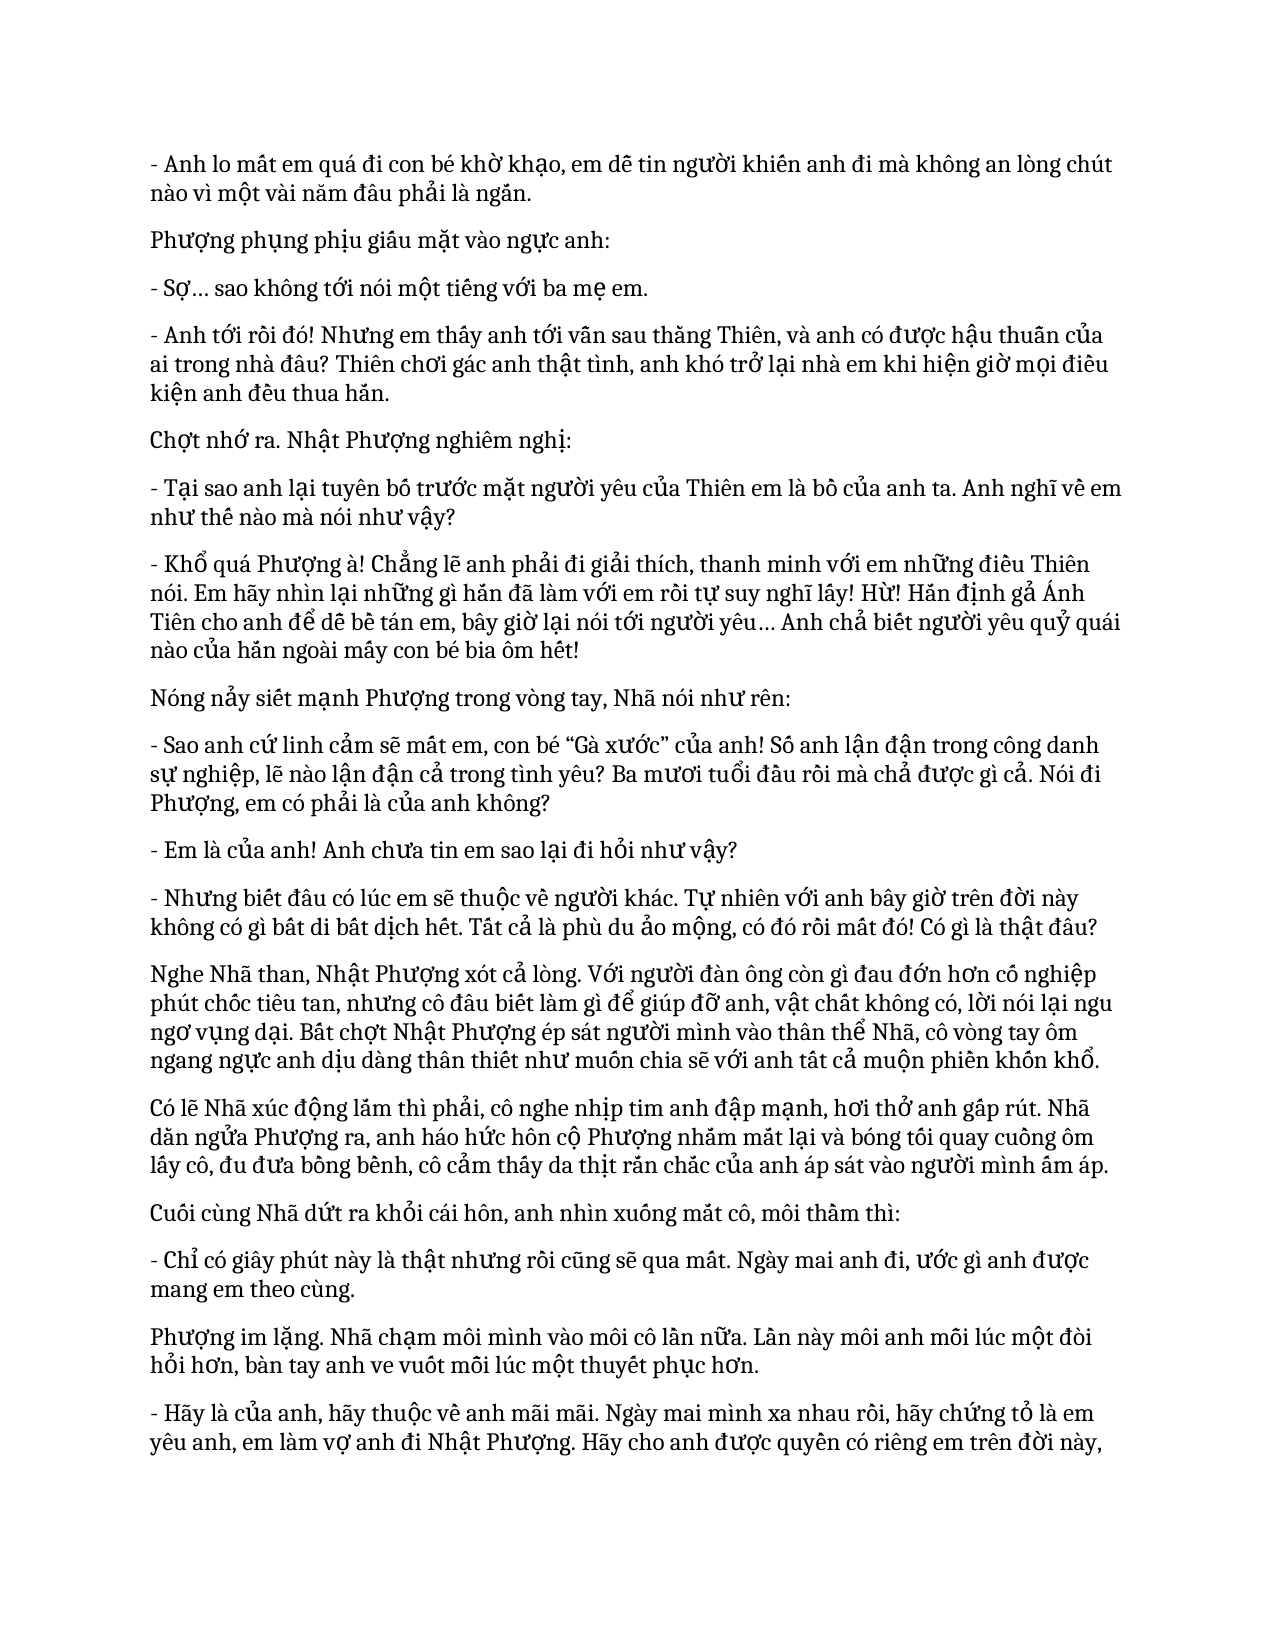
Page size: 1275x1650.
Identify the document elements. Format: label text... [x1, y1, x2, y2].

text Nghe Nhã than, Nhật Phượng xót cả lòng. Với người đàn ông còn gì đau đớn hơn cố nghiệp phút chốc tiêu tan, nhưng cô đâu biết làm gì để giúp đỡ anh, vật chất không có, lời nói lại ngu ngơ vụng dại. Bất chợt Nhật Phượng ép sát người mình vào thân thể Nhã, cô vòng tay ôm ngang ngực anh dịu dàng thân thiết như muốn chia sẽ với anh tất cả muộn phiền khốn khổ. [150, 960, 1125, 1075]
text - Chỉ có giây phút này là thật nhưng rồi cũng sẽ qua mất. Ngày mai anh đi, ước gì anh được mang em theo cùng. [150, 1246, 1125, 1304]
text - Khổ quá Phượng à! Chẳng lẽ anh phải đi giải thích, thanh minh với em những điều Thiên nói. Em hãy nhìn lại những gì hắn đã làm với em rồi tự suy nghĩ lấy! Hừ! Hắn định gả Ánh Tiên cho anh để dễ bề tán em, bây giờ lại nói tới người yêu… Anh chả biết người yêu quỷ quái nào của hắn ngoài mấy con bé bia ôm hết! [150, 550, 1125, 665]
text Phượng phụng phịu giấu mặt vào ngực anh: [150, 226, 1125, 255]
text - Tại sao anh lại tuyên bố trước mặt người yêu của Thiên em là bồ của anh ta. Anh nghĩ về em như thế nào mà nói như vậy? [150, 474, 1125, 531]
text Cuối cùng Nhã dứt ra khỏi cái hôn, anh nhìn xuống mắt cô, môi thầm thì: [150, 1199, 1125, 1227]
text Chợt nhớ ra. Nhật Phượng nghiêm nghị: [150, 426, 1125, 455]
text Phượng im lặng. Nhã chạm môi mình vào môi cô lần nữa. Lần này môi anh mỗi lúc một đòi hỏi hơn, bàn tay anh ve vuốt mỗi lúc một thuyết phục hơn. [150, 1322, 1125, 1380]
text - Sao anh cứ linh cảm sẽ mất em, con bé “Gà xước” của anh! Số anh lận đận trong công danh sự nghiệp, lẽ nào lận đận cả trong tình yêu? Ba mươi tuổi đầu rồi mà chả được gì cả. Nói đi Phượng, em có phải là của anh không? [150, 731, 1125, 817]
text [150, 1399, 1125, 1456]
text Có lẽ Nhã xúc động lắm thì phải, cô nghe nhịp tim anh đập mạnh, hơi thở anh gấp rút. Nhã dằn ngửa Phượng ra, anh háo hức hôn cộ Phượng nhắm mắt lại và bóng tối quay cuồng ôm lấy cô, đu đưa bồng bềnh, cô cảm thấy da thịt rắn chắc của anh áp sát vào người mình ấm áp. [150, 1094, 1125, 1180]
text - Anh lo mất em quá đi con bé khờ khạo, em dễ tin người khiến anh đi mà không an lòng chút nào vì một vài năm đâu phải là ngắn. [150, 150, 1125, 207]
text - Sợ… sao không tới nói một tiếng với ba mẹ em. [150, 274, 1125, 302]
text - Em là của anh! Anh chưa tin em sao lại đi hỏi như vậy? [150, 836, 1125, 865]
text - Anh tới rồi đó! Nhưng em thấy anh tới vẫn sau thằng Thiên, và anh có được hậu thuẫn của ai trong nhà đâu? Thiên chơi gác anh thật tình, anh khó trở lại nhà em khi hiện giờ mọi điều kiện anh đều thua hắn. [150, 321, 1125, 407]
text - Nhưng biết đâu có lúc em sẽ thuộc về người khác. Tự nhiên với anh bây giờ trên đời này không có gì bất di bất dịch hết. Tất cả là phù du ảo mộng, có đó rồi mất đó! Có gì là thật đâu? [150, 884, 1125, 941]
text Nóng nảy siết mạnh Phượng trong vòng tay, Nhã nói như rên: [150, 684, 1125, 712]
